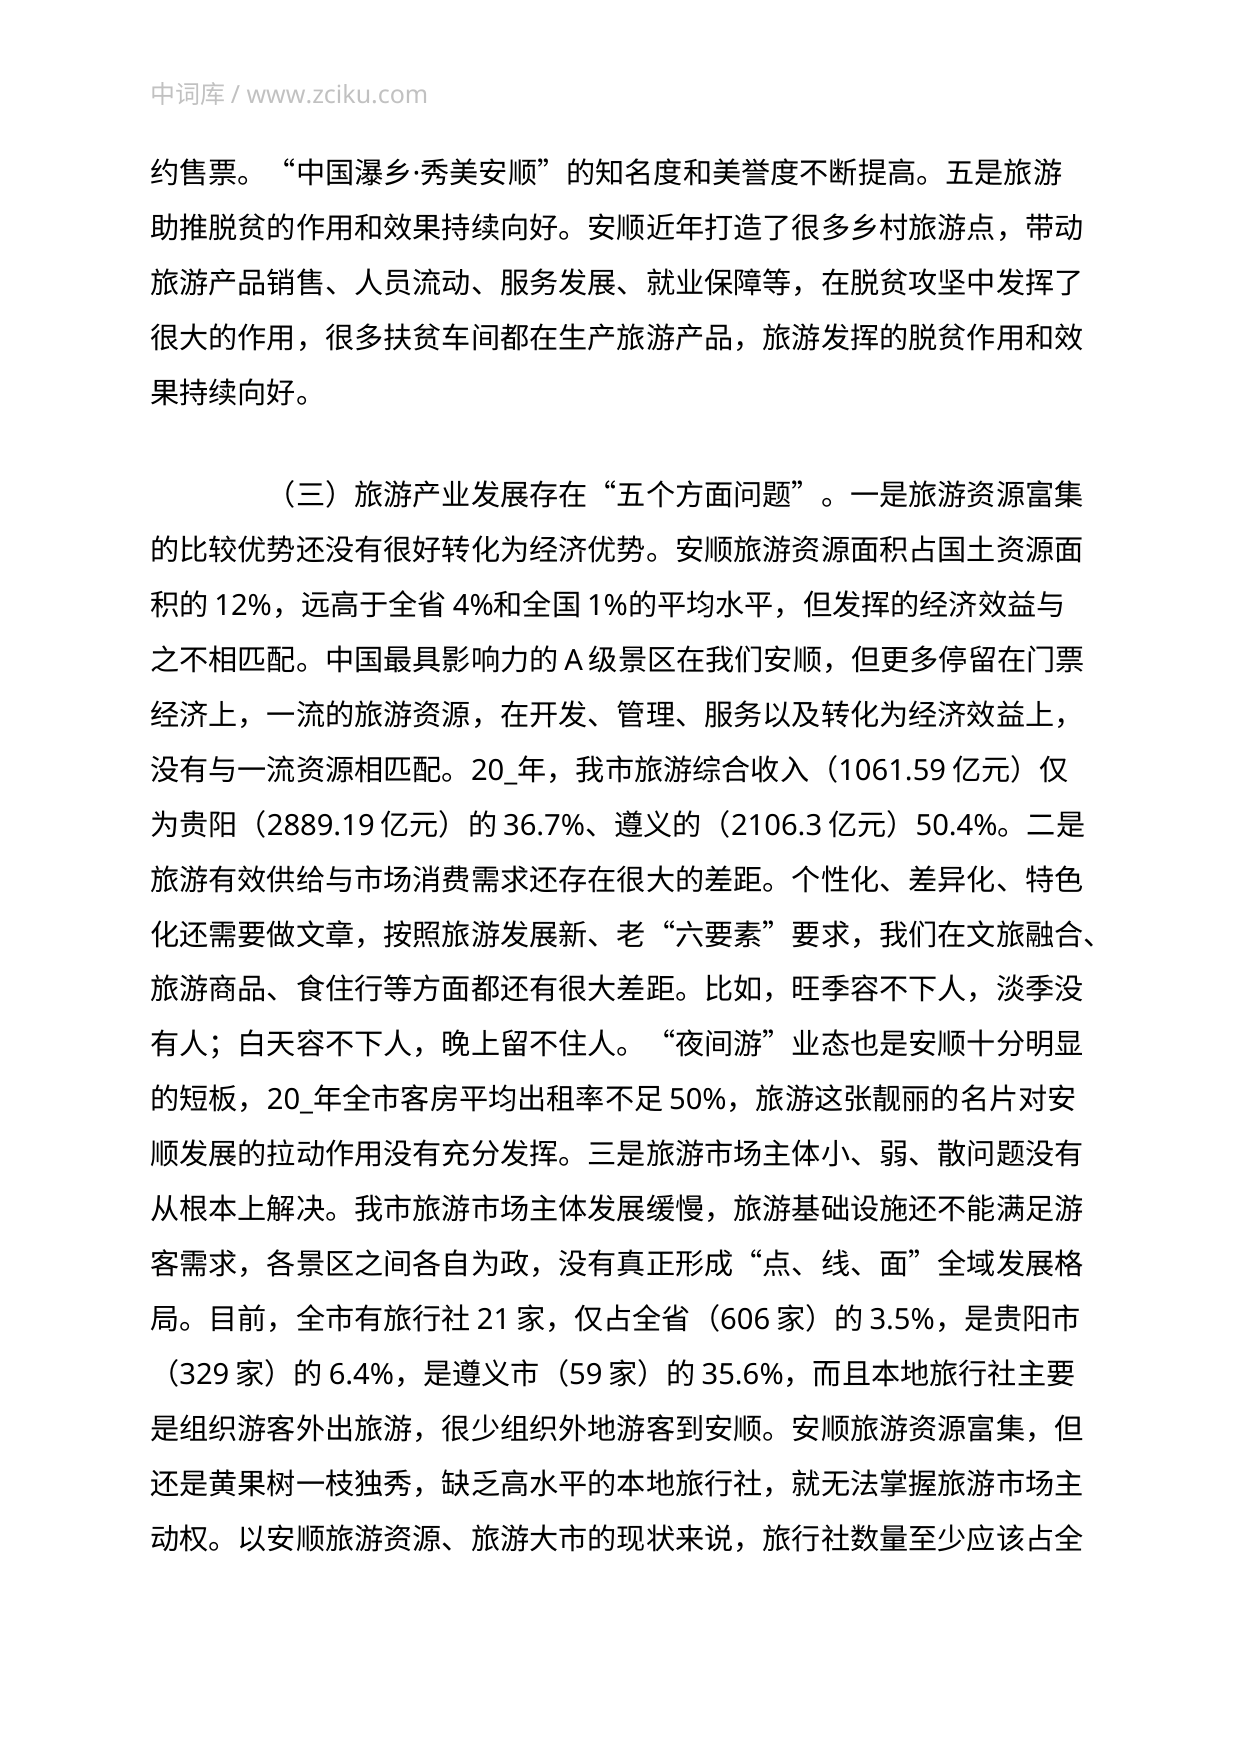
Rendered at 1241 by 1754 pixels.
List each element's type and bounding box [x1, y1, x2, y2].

text [150, 150, 1090, 412]
text [150, 471, 1090, 1557]
